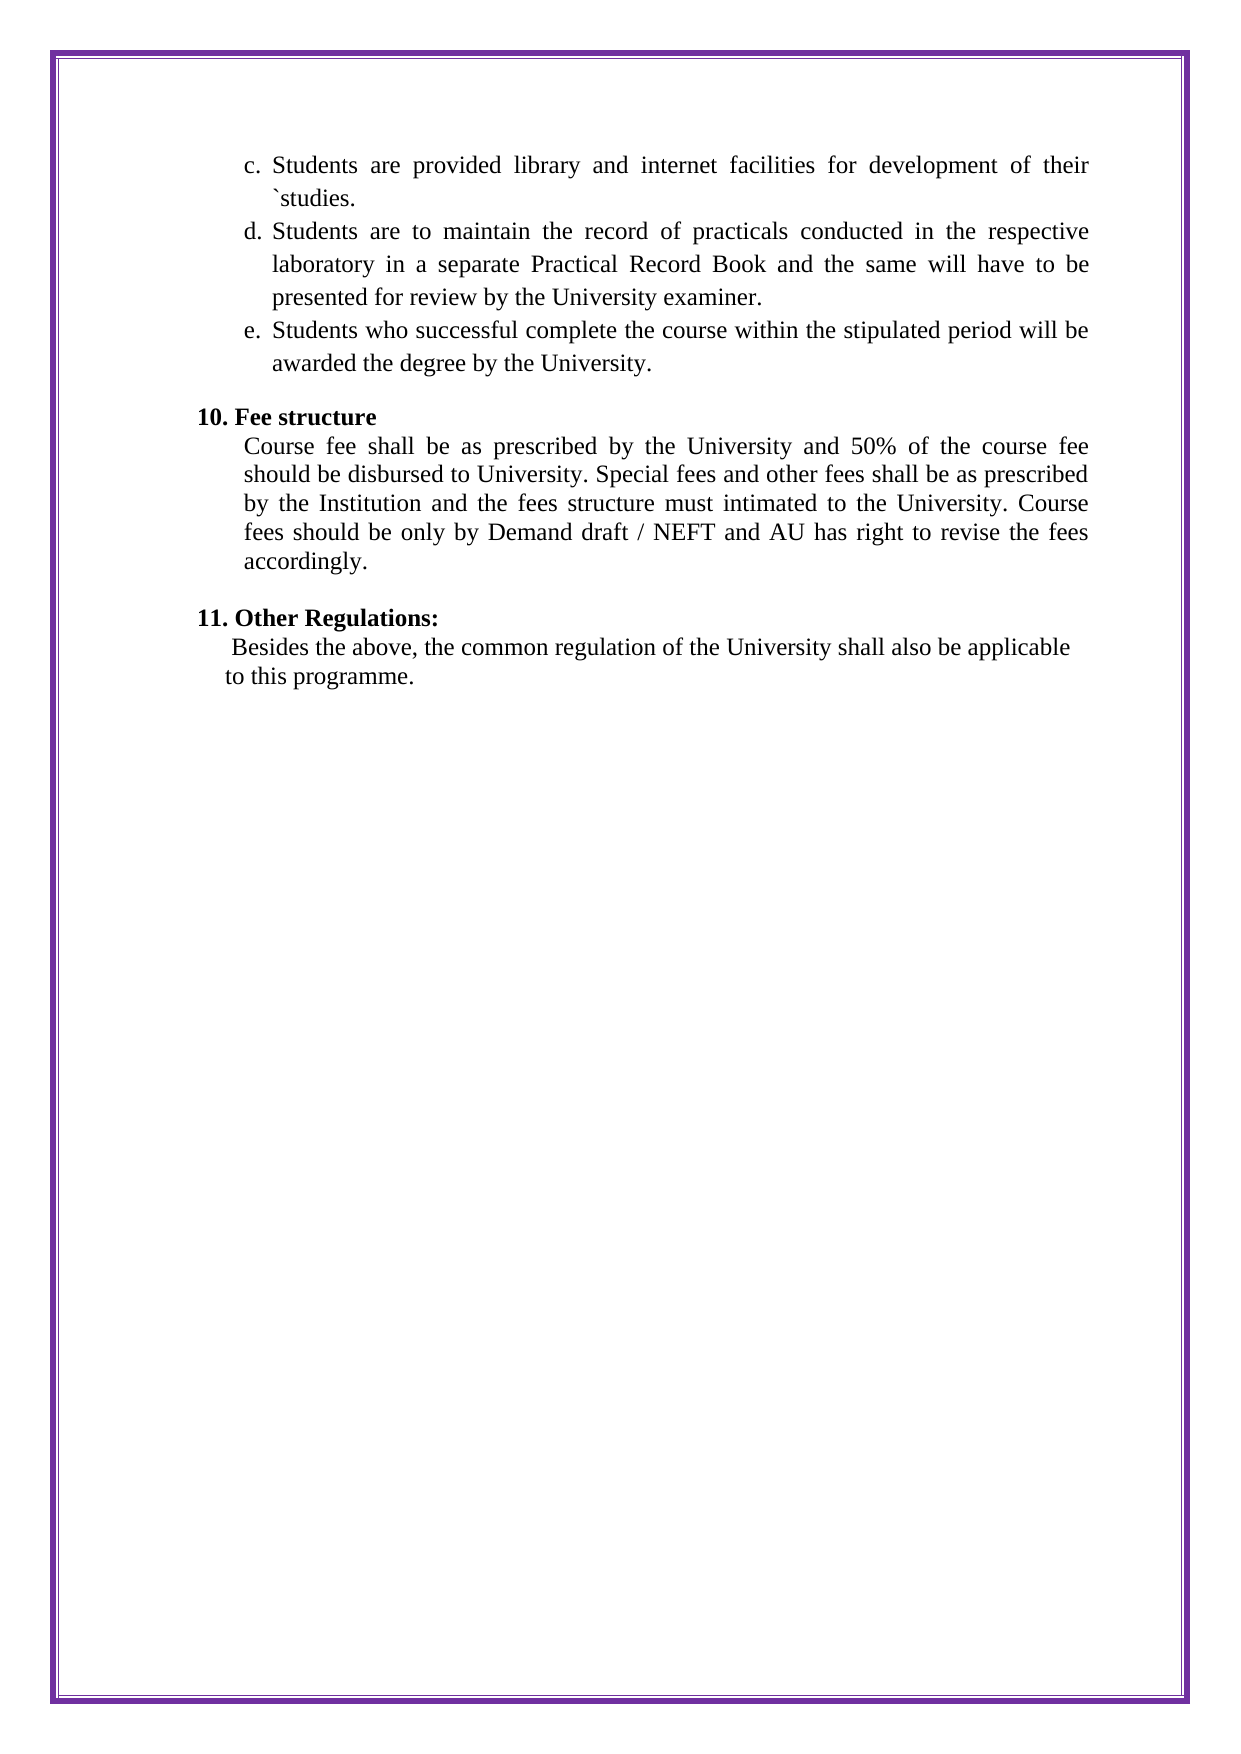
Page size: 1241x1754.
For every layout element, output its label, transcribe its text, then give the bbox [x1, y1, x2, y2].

list Course fee shall be as prescribed by the University and 50% of the course fee should be disbursed to University. Special fees and other fees shall be as prescribed by the Institution and the fees structure must intimated to the University. Course fees should be only by Demand draft / NEFT and AU has right to revise the fees accordingly. [244, 431, 1090, 574]
list Students are to maintain the record of practicals conducted in the respective laboratory in a separate Practical Record Book and the same will have to be presented for review by the University examiner. [244, 216, 1090, 311]
list Students who successful complete the course within the stipulated period will be awarded the degree by the University. [244, 315, 1090, 377]
list Besides the above, the common regulation of the University shall also be applicable to this programme. [225, 632, 1090, 689]
list Students are provided library and internet facilities for development of their `studies. [244, 150, 1090, 212]
list Other Regulations: [197, 603, 1090, 632]
list Fee structure [197, 402, 1090, 431]
